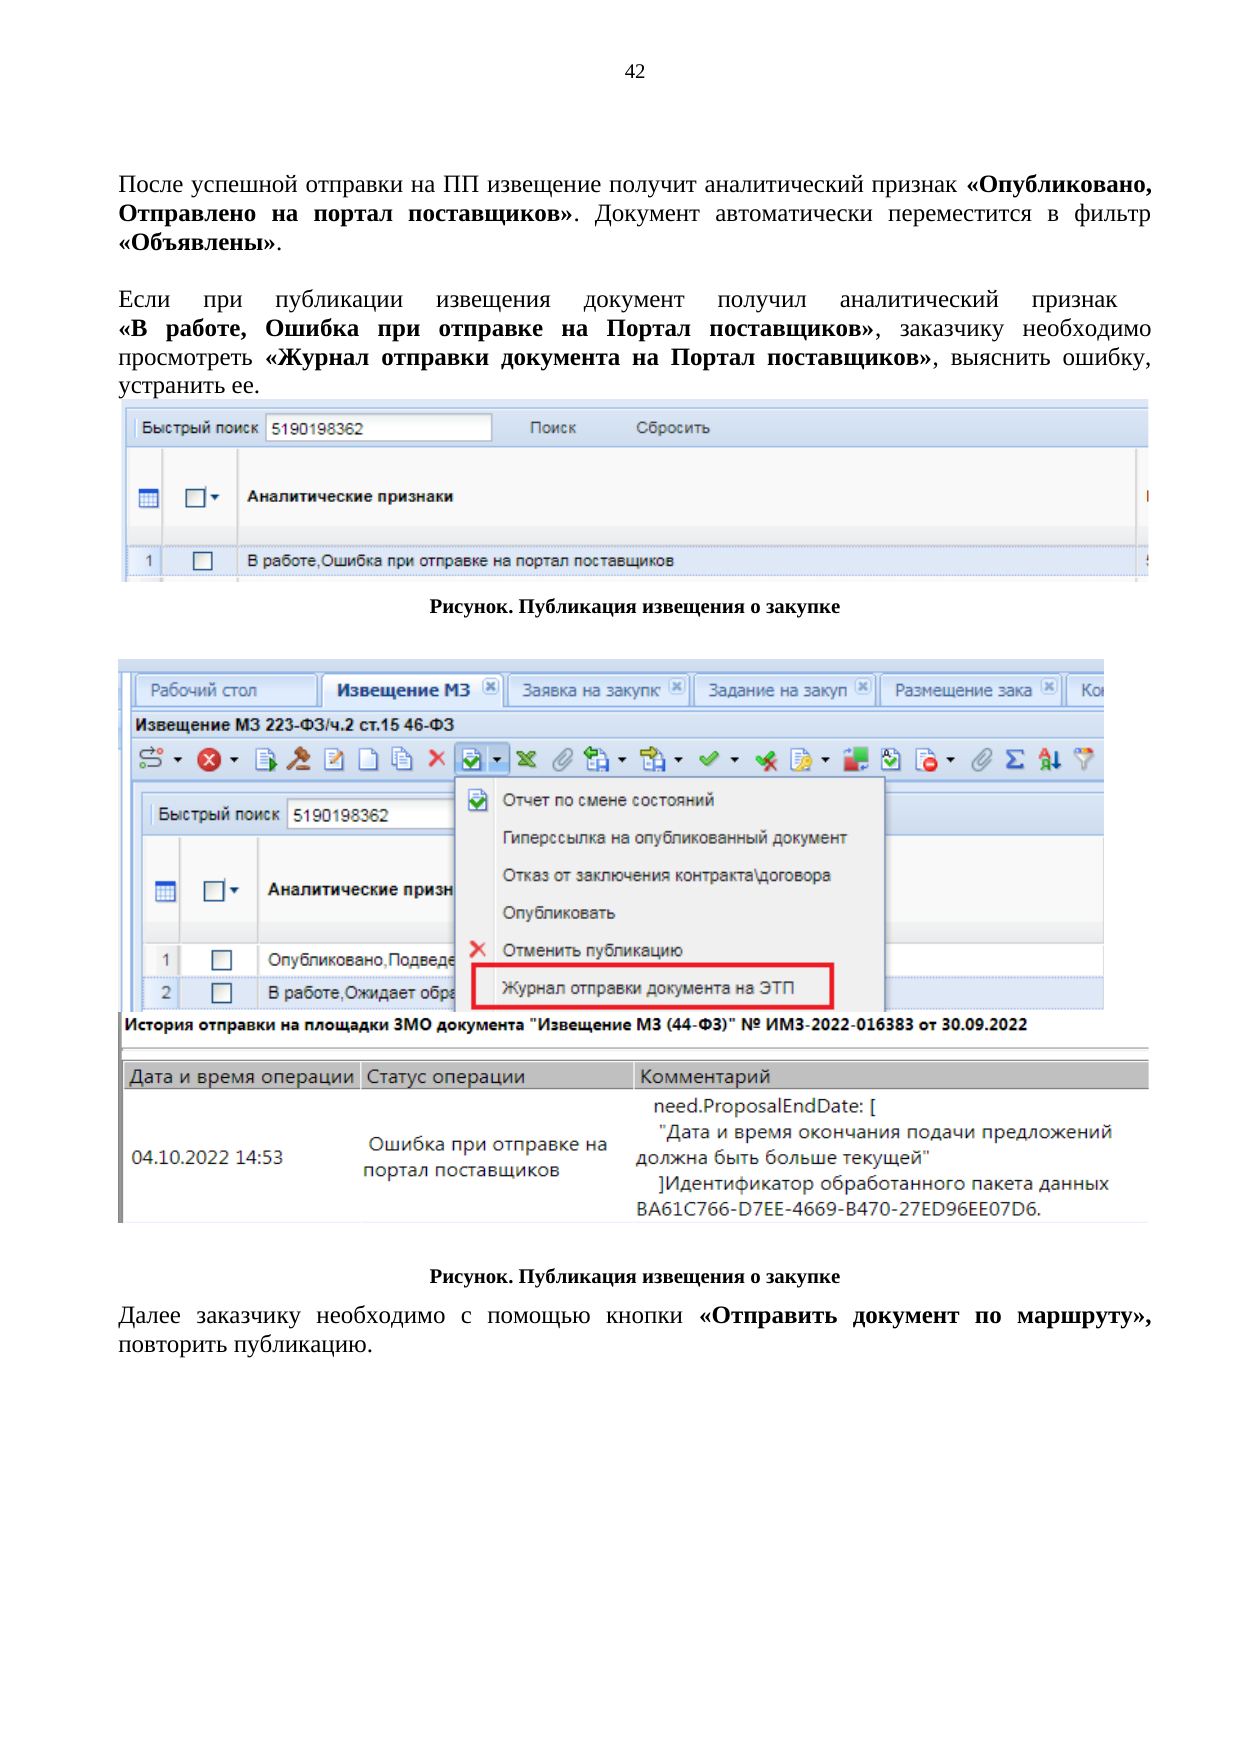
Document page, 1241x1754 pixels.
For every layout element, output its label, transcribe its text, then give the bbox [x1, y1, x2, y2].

text Далее заказчику необходимо с помощью кнопки «Отправить документ по маршруту», повторить публикацию. [118, 1300, 1152, 1358]
text Рисунок. Публикация извещения о закупке [118, 594, 1152, 618]
text После успешной отправки на ПП извещение получит аналитический признак «Опубликовано, Отправлено на портал поставщиков». Документ автоматически переместится в фильтр «Объявлены». [118, 169, 1152, 256]
text Если при публикации извещения документ получил аналитический признак «В работе, Ошибка при отправке на Портал поставщиков», заказчику необходимо просмотреть «Журнал отправки документа на Портал поставщиков», выяснить ошибку, устранить ее. [118, 284, 1152, 399]
picture [121, 399, 1149, 582]
picture [118, 659, 1149, 1223]
text Рисунок. Публикация извещения о закупке [118, 1264, 1152, 1288]
